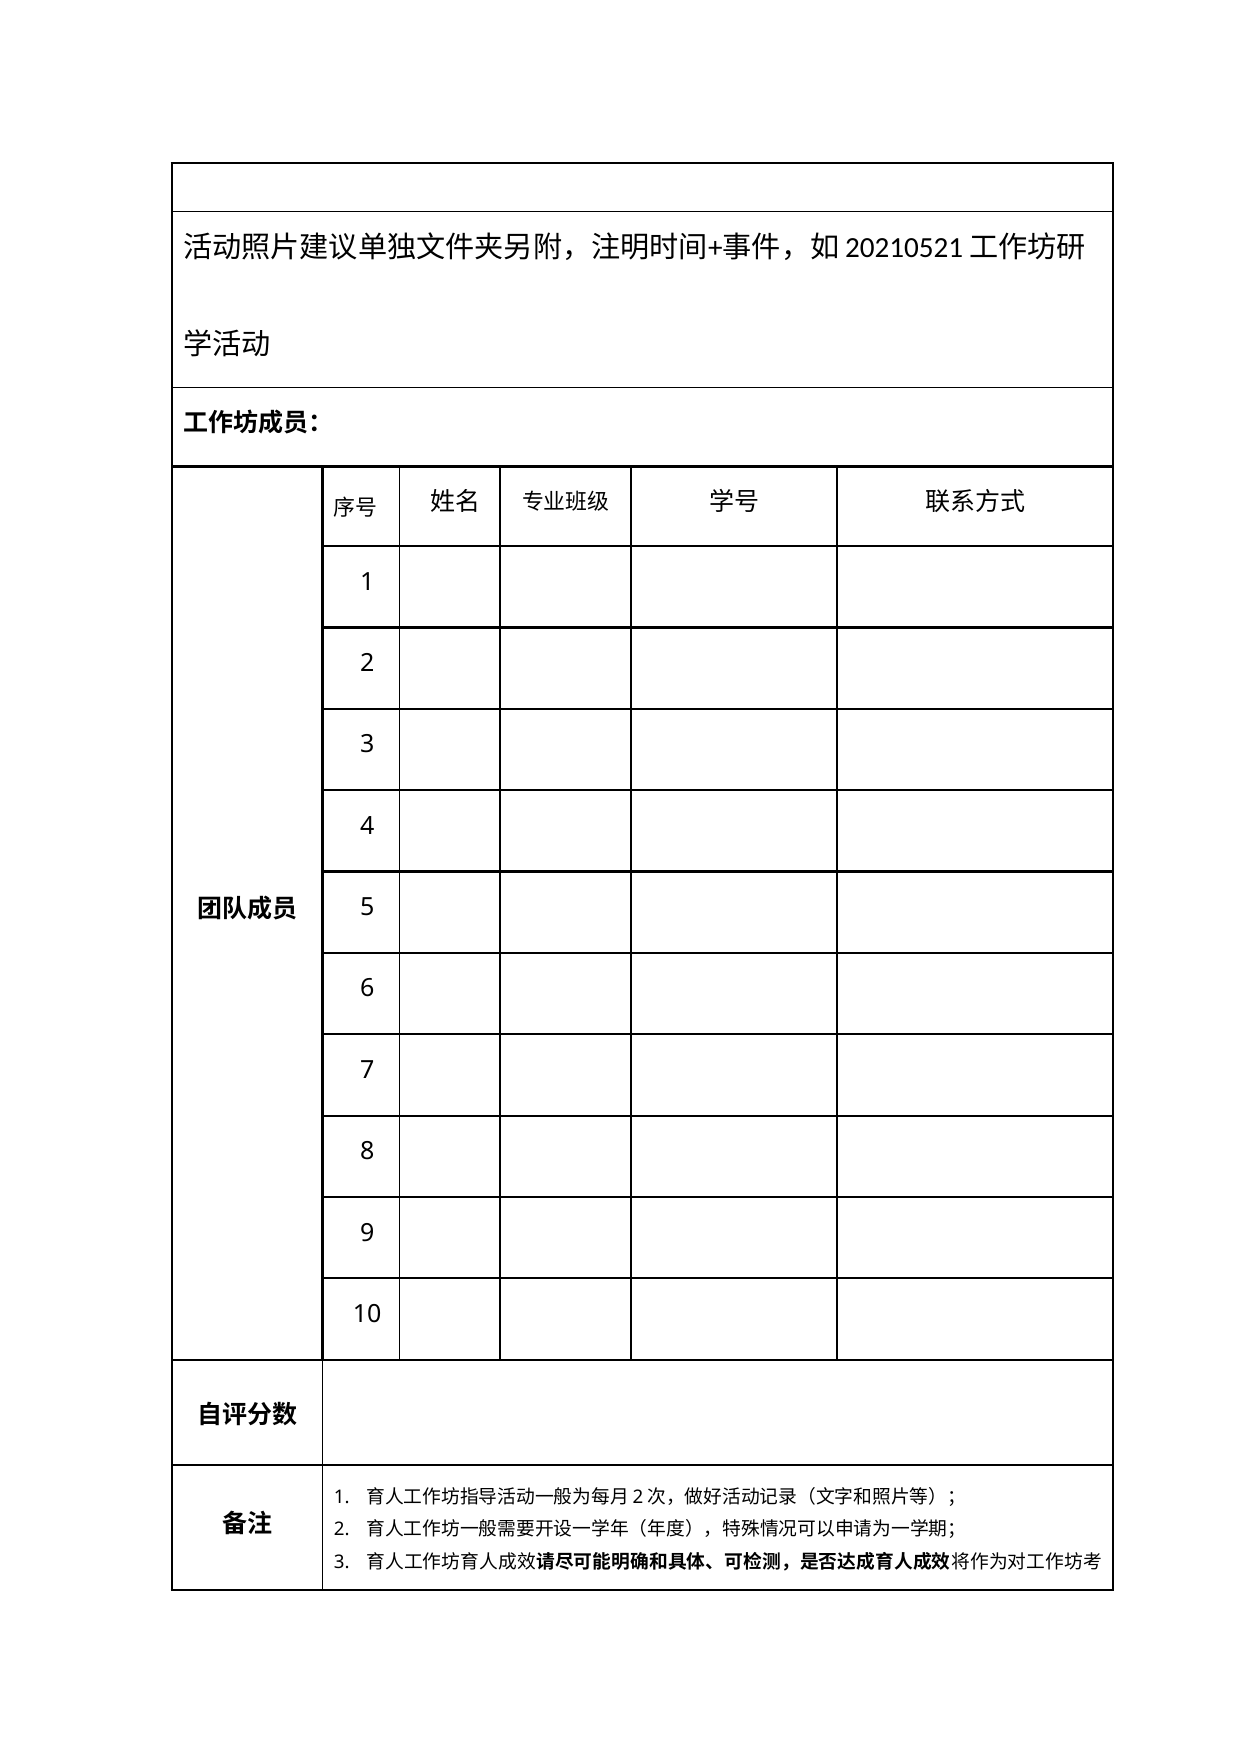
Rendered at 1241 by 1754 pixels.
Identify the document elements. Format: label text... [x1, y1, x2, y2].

table_cell [838, 547, 1112, 626]
table_cell [501, 1198, 630, 1277]
table_cell [838, 710, 1112, 789]
table_cell [632, 873, 836, 952]
table_cell [501, 629, 630, 708]
table_cell 1 [324, 547, 399, 626]
table_cell 2 [324, 629, 399, 708]
table_cell [400, 710, 499, 789]
table_cell [838, 1035, 1112, 1114]
table_cell 工作坊成员： [173, 388, 1112, 465]
table_cell 自评分数 [173, 1361, 322, 1464]
table_cell [838, 1279, 1112, 1358]
table_cell [838, 1117, 1112, 1196]
table_cell [632, 1117, 836, 1196]
table_cell 6 [324, 954, 399, 1033]
table_cell [632, 629, 836, 708]
table_cell [632, 1035, 836, 1114]
table_cell [838, 873, 1112, 952]
table_cell [323, 1361, 1112, 1464]
table_cell 活动照片建议单独文件夹另附，注明时间+事件，如20210521工作坊研学活动 [173, 212, 1112, 387]
table_cell [838, 791, 1112, 870]
table_cell [400, 873, 499, 952]
table_cell [400, 954, 499, 1033]
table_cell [323, 1466, 1112, 1589]
table_cell 专业班级 [501, 468, 630, 545]
table_cell [501, 710, 630, 789]
table_cell [501, 954, 630, 1033]
table_cell 9 [324, 1198, 399, 1277]
table_cell 10 [324, 1279, 399, 1358]
table_cell [632, 1279, 836, 1358]
table_cell [501, 791, 630, 870]
table_cell [838, 954, 1112, 1033]
table_cell [632, 791, 836, 870]
table_cell 3 [324, 710, 399, 789]
table_cell [400, 1117, 499, 1196]
table_cell 备注 [173, 1466, 322, 1589]
table_cell [632, 547, 836, 626]
table_cell 序号 [324, 468, 399, 545]
table_cell [632, 954, 836, 1033]
table_cell 7 [324, 1035, 399, 1114]
table_cell [501, 1279, 630, 1358]
table_cell [400, 1279, 499, 1358]
table_cell [838, 1198, 1112, 1277]
table_cell [501, 547, 630, 626]
table_cell [400, 1198, 499, 1277]
table_cell 姓名 [400, 468, 499, 545]
table_cell [400, 547, 499, 626]
table_cell [501, 1117, 630, 1196]
table_cell 团队成员 [173, 468, 321, 1358]
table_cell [173, 164, 1112, 211]
table_cell [400, 791, 499, 870]
table_cell 学号 [632, 468, 836, 545]
table_cell [632, 1198, 836, 1277]
table_cell [838, 629, 1112, 708]
table_cell 联系方式 [838, 468, 1112, 545]
table_cell [632, 710, 836, 789]
table_cell 4 [324, 791, 399, 870]
table_cell [501, 873, 630, 952]
table_cell [501, 1035, 630, 1114]
table_cell 8 [324, 1117, 399, 1196]
table_cell [400, 629, 499, 708]
table_cell [400, 1035, 499, 1114]
table_cell 5 [324, 873, 399, 952]
